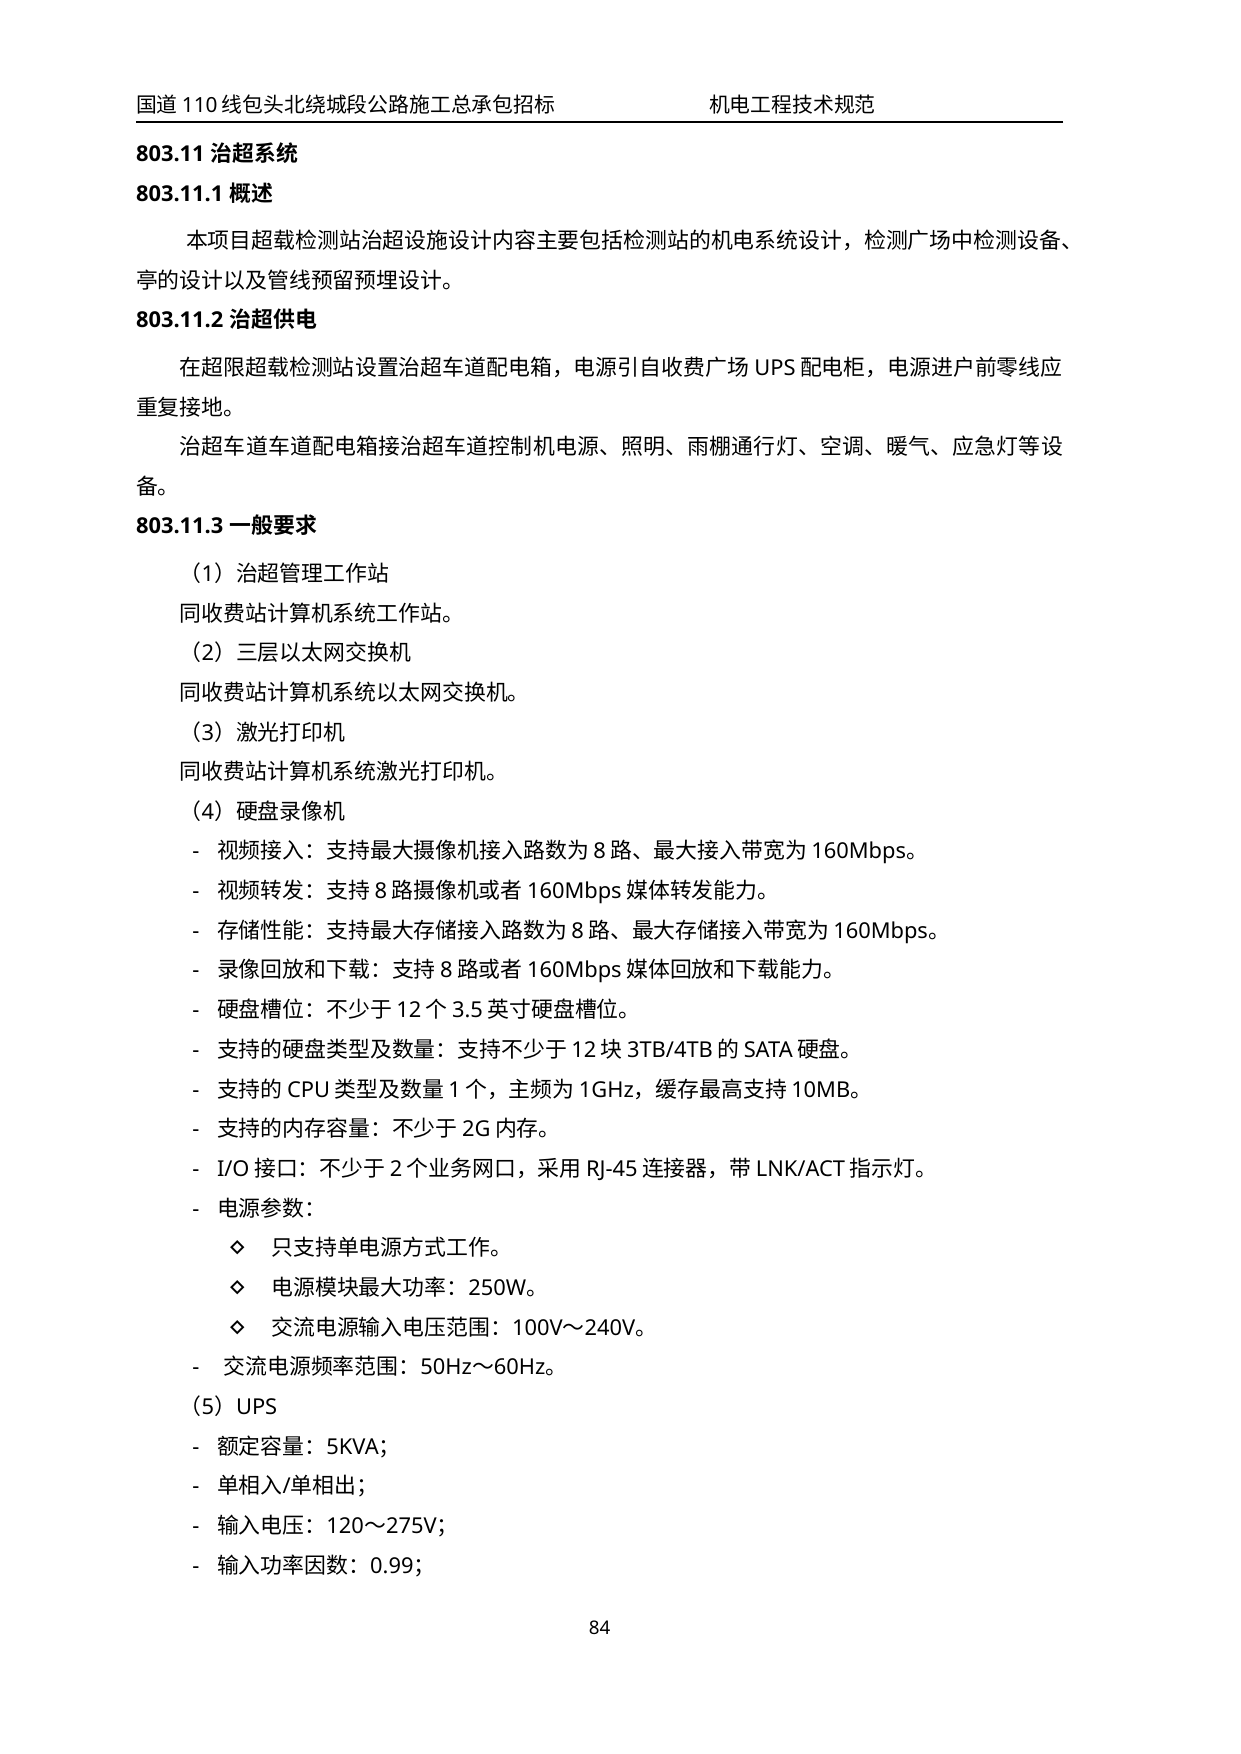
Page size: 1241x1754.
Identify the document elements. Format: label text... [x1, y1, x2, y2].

list 存储性能：支持最大存储接入路数为8路、最大存储接入带宽为160Mbps。 [192, 913, 1085, 944]
text （2）三层以太网交换机 [136, 635, 1063, 667]
list 输入功率因数：0.99； [192, 1548, 1085, 1579]
text 在超限超载检测站设置治超车道配电箱，电源引自收费广场UPS配电柜，电源进户前零线应重复接地。 [136, 350, 1063, 421]
text 同收费站计算机系统工作站。 [136, 596, 1063, 627]
list 支持的CPU类型及数量1个，主频为1GHz，缓存最高支持10MB。 [192, 1072, 1085, 1103]
list I/O接口：不少于2个业务网口，采用RJ-45连接器，带LNK/ACT指示灯。 [192, 1151, 1085, 1183]
text 本项目超载检测站治超设施设计内容主要包括检测站的机电系统设计，检测广场中检测设备、亭的设计以及管线预留预埋设计。 [136, 223, 1063, 294]
list 电源参数： [192, 1191, 1085, 1222]
text 同收费站计算机系统以太网交换机。 [136, 675, 1063, 707]
text （1）治超管理工作站 [136, 556, 1063, 588]
text 803.11.1 概述 [136, 176, 1063, 207]
list 电源模块最大功率：250W。 [227, 1270, 1063, 1302]
list 单相入/单相出； [192, 1468, 1085, 1500]
text （5）UPS [136, 1389, 1063, 1421]
list 录像回放和下载：支持8路或者160Mbps媒体回放和下载能力。 [192, 952, 1085, 984]
list 支持的内存容量：不少于2G内存。 [192, 1111, 1085, 1143]
text 803.11.2 治超供电 [136, 302, 1063, 334]
list 视频接入：支持最大摄像机接入路数为8路、最大接入带宽为160Mbps。 [192, 833, 1085, 865]
list 交流电源输入电压范围：100V～240V。 [227, 1309, 1063, 1341]
text 治超车道车道配电箱接治超车道控制机电源、照明、雨棚通行灯、空调、暖气、应急灯等设备。 [136, 429, 1063, 500]
text （4）硬盘录像机 [136, 794, 1063, 826]
list 只支持单电源方式工作。 [227, 1230, 1063, 1262]
list 视频转发：支持8路摄像机或者160Mbps媒体转发能力。 [192, 873, 1085, 905]
list 输入电压：120～275V； [192, 1508, 1085, 1540]
list 支持的硬盘类型及数量：支持不少于12块3TB/4TB的SATA硬盘。 [192, 1032, 1085, 1064]
text （3）激光打印机 [136, 714, 1063, 746]
text 803.11.3 一般要求 [136, 508, 1063, 540]
list 交流电源频率范围：50Hz～60Hz。 [192, 1349, 1085, 1381]
text 同收费站计算机系统激光打印机。 [136, 754, 1063, 786]
list 额定容量：5KVA； [192, 1429, 1085, 1460]
list 硬盘槽位：不少于12个3.5英寸硬盘槽位。 [192, 992, 1085, 1024]
subtitle 803.11 治超系统 [136, 136, 1063, 168]
